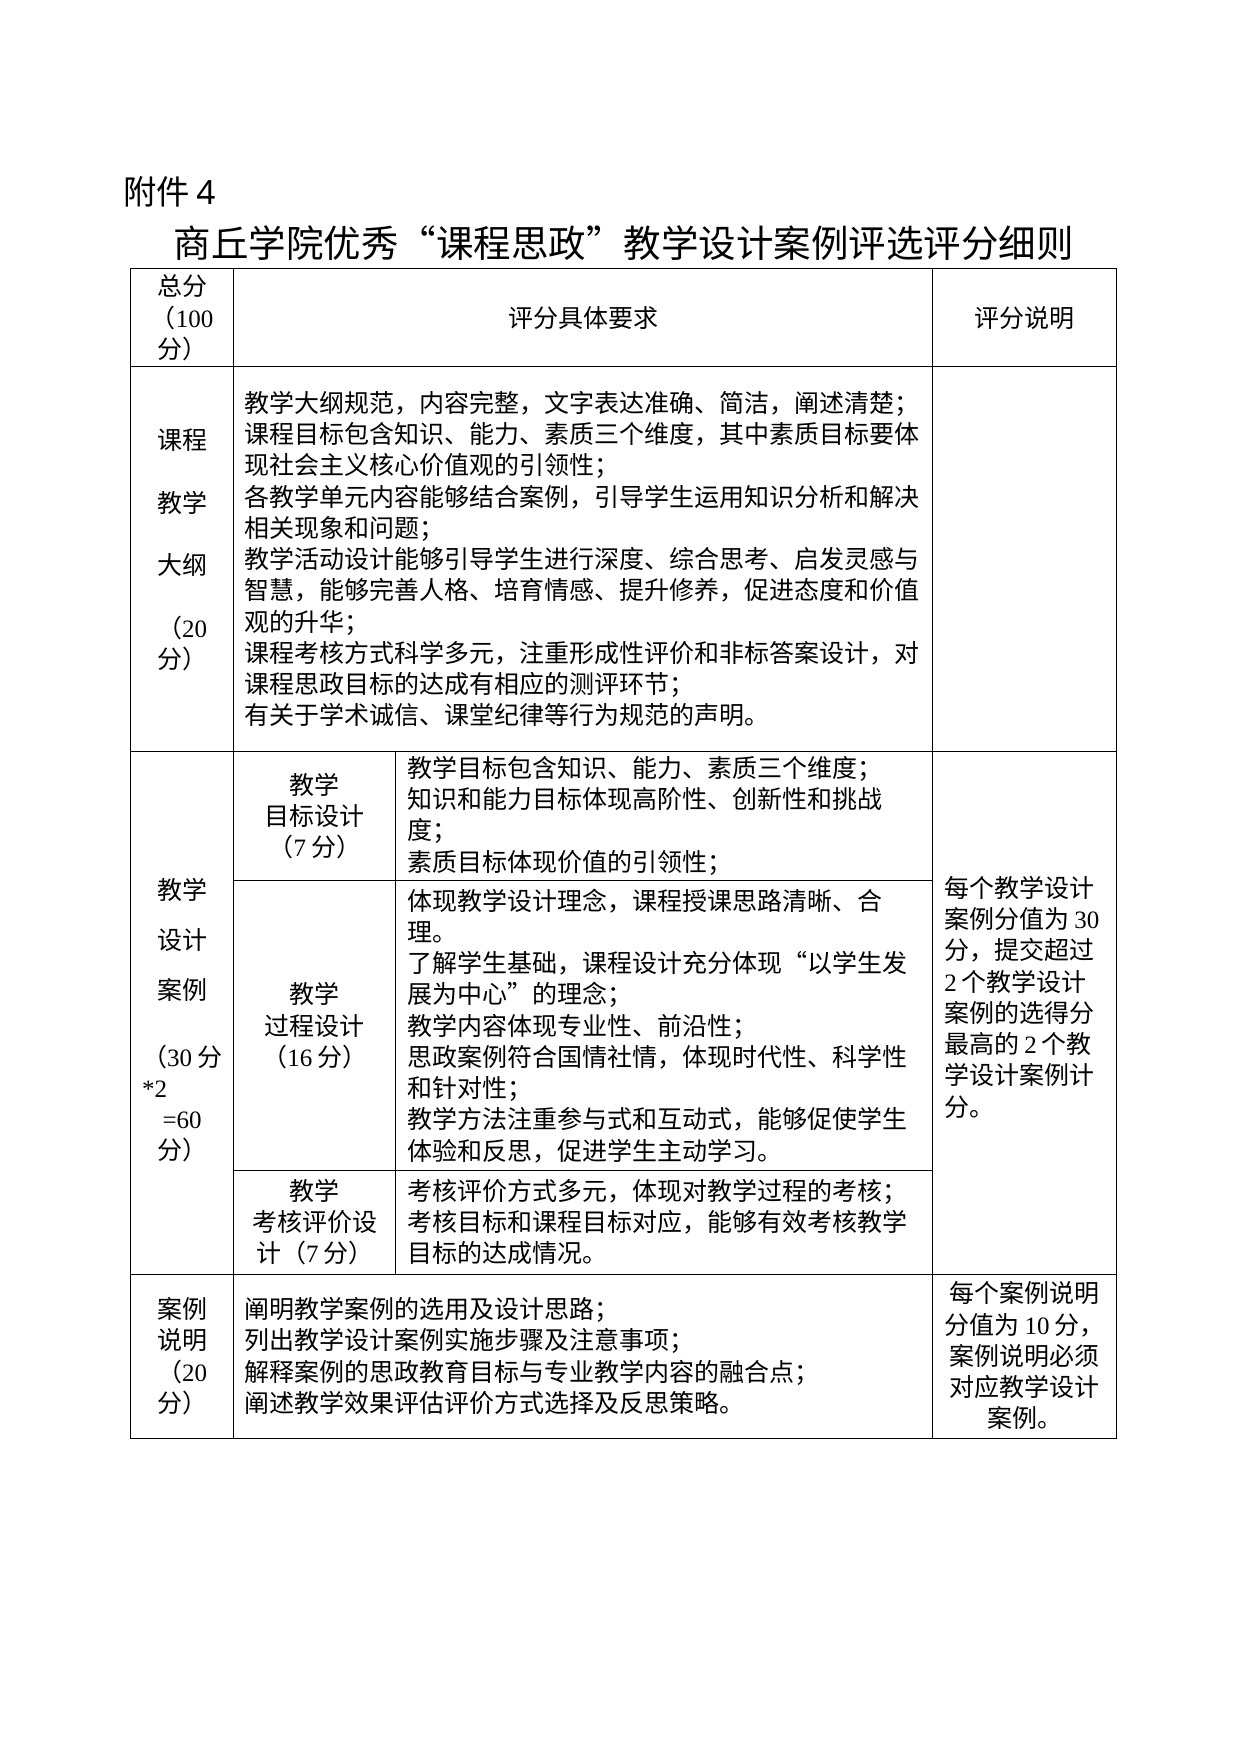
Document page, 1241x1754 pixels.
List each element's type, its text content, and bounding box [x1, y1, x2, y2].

table_header 评分具体要求 [234, 269, 932, 366]
table_cell 体现教学设计理念，课程授课思路清晰、合理。 了解学生基础，课程设计充分体现“以学生发展为中心”的理念； 教学内容体现专业性、前沿性； 思政案例符合国情社情，体现时代性、科学性和针对性； 教学方法注重参与式和互动式，能够促使学生体验和反思，促进学生主动学习。 [396, 881, 932, 1170]
table_cell 每个案例说明分值为10分，案例说明必须对应教学设计案例。 [933, 1275, 1116, 1437]
table_cell 每个教学设计案例分值为30分，提交超过2个教学设计案例的选得分最高的2个教学设计案例计分。 [933, 752, 1116, 1274]
table_cell 教学 设计 案例 （30分*2 =60分） [131, 752, 233, 1274]
table_header 总分（100分） [131, 269, 233, 366]
table_cell 教学 过程设计（16分） [234, 881, 395, 1170]
table_cell 教学 考核评价设计（7分） [234, 1171, 395, 1274]
table_cell 课程 教学 大纲 （20分） [131, 367, 233, 751]
text 附件4 [123, 166, 1123, 214]
table_cell [933, 367, 1116, 751]
table_cell 考核评价方式多元，体现对教学过程的考核； 考核目标和课程目标对应，能够有效考核教学目标的达成情况。 [396, 1171, 932, 1274]
table_cell 教学 目标设计 （7分） [234, 752, 395, 880]
table_header 评分说明 [933, 269, 1116, 366]
text 商丘学院优秀“课程思政”教学设计案例评选评分细则 [123, 214, 1123, 268]
table_cell 教学目标包含知识、能力、素质三个维度； 知识和能力目标体现高阶性、创新性和挑战度； 素质目标体现价值的引领性； 目标设计要明确、具体、可操作。 [396, 752, 932, 880]
table_cell 案例 说明 （20分） [131, 1275, 233, 1437]
table_cell 阐明教学案例的选用及设计思路； 列出教学设计案例实施步骤及注意事项； 解释案例的思政教育目标与专业教学内容的融合点； 阐述教学效果评估评价方式选择及反思策略。 [234, 1275, 932, 1437]
table_cell 教学大纲规范，内容完整，文字表达准确、简洁，阐述清楚； 课程目标包含知识、能力、素质三个维度，其中素质目标要体现社会主义核心价值观的引领性； 各教学单元内容能够结合案例，引导学生运用知识分析和解决相关现象和问题； 教学活动设计能够引导学生进行深度、综合思考、启发灵感与智慧，能够完善人格、培育情感、提升修养，促进态度和价值观的升华； 课程考核方式科学多元，注重形成性评价和非标答案设计，对课程思政目标的达成有相应的测评环节； 有关于学术诚信、课堂纪律等行为规范的声明。 [234, 367, 932, 751]
